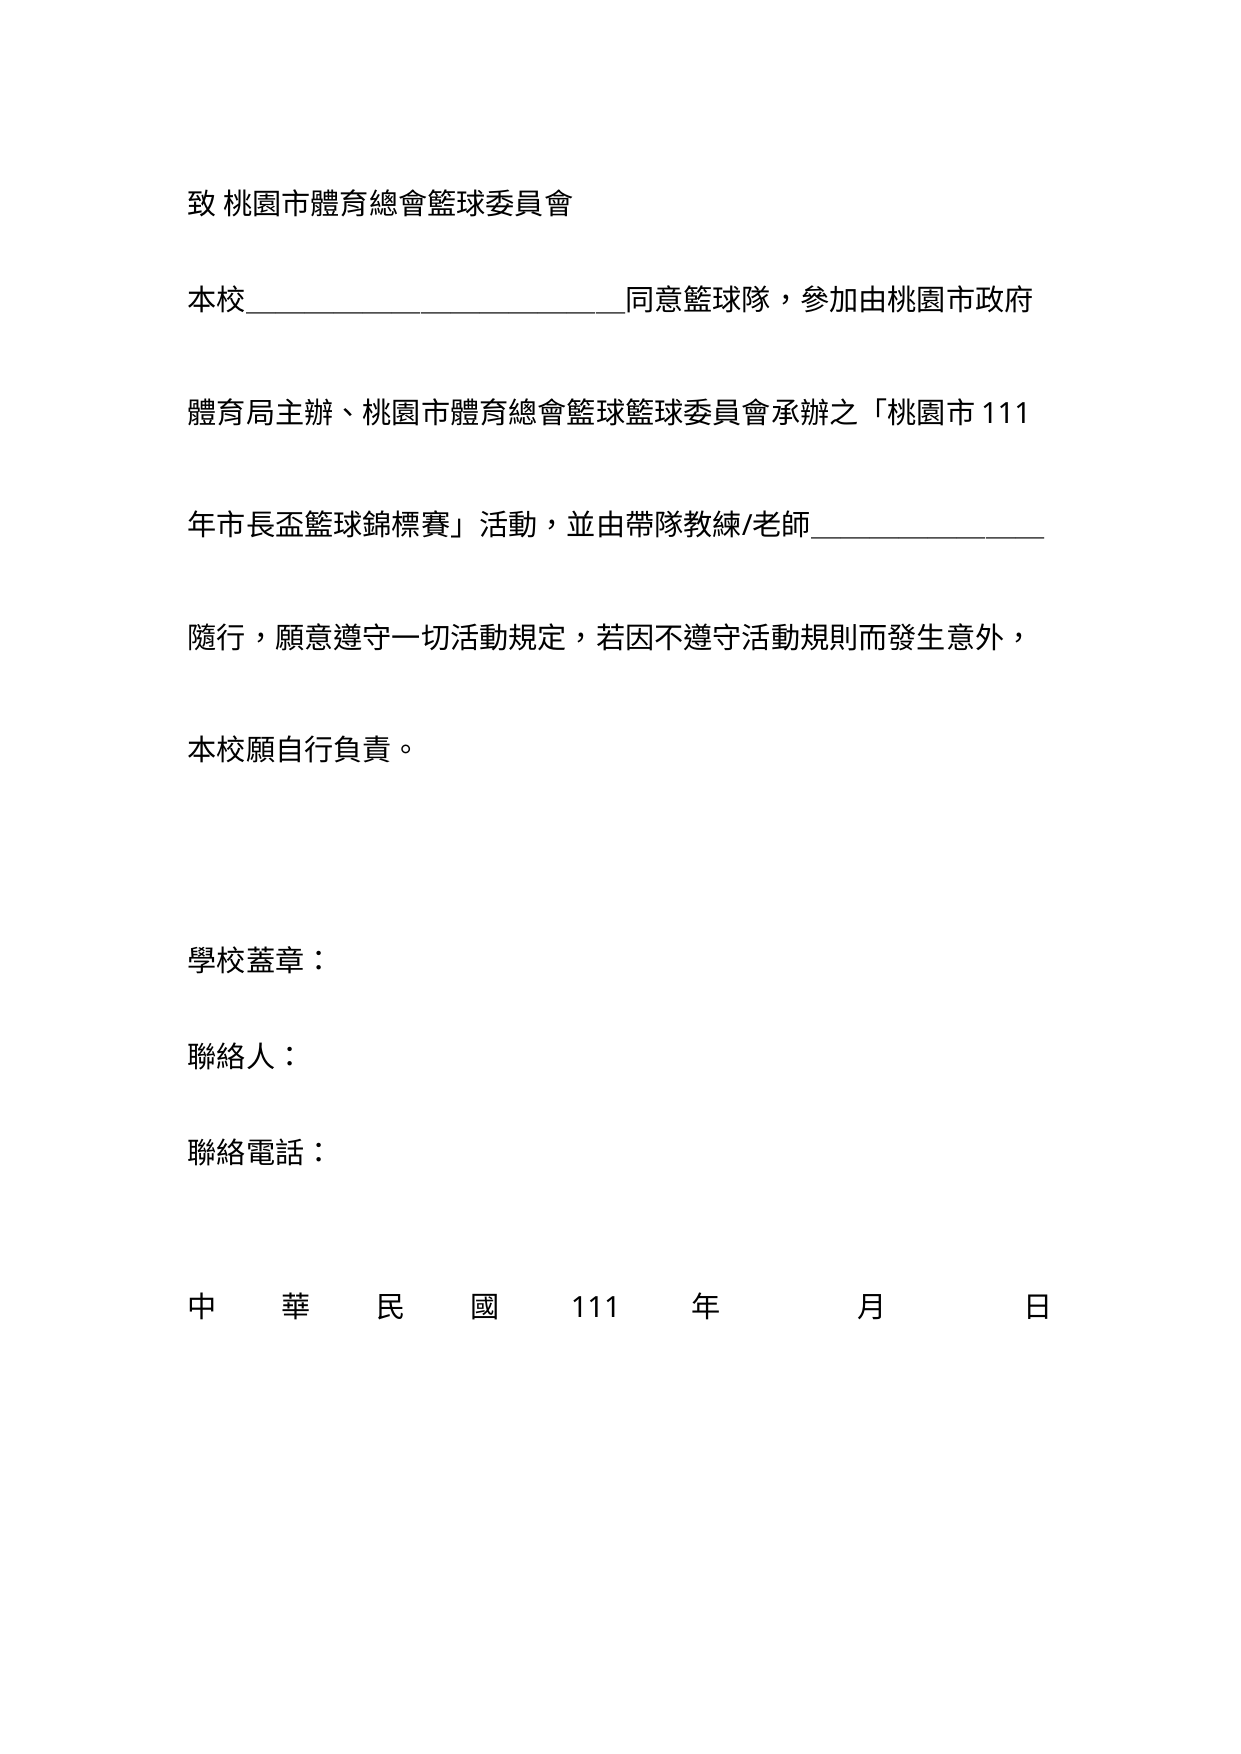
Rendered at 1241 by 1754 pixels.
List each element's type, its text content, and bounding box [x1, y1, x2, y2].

text 致 桃園市體育總會籃球委員會 [187, 164, 1053, 239]
text 中華民國111年 月 日 [187, 1267, 1053, 1342]
text 聯絡電話： [187, 1114, 1053, 1189]
text 聯絡人： [187, 1017, 1053, 1092]
text 學校蓋章： [187, 921, 1053, 996]
text 本校＿＿＿＿＿＿＿＿＿＿＿＿＿同意籃球隊，參加由桃園市政府體育局主辦、桃園市體育總會籃球籃球委員會承辦之「桃園市111年市長盃籃球錦標賽」活動，並由帶隊教練/老師＿＿＿＿＿＿＿＿隨行，願意遵守一切活動規定，若因不遵守活動規則而發生意外，本校願自行負責。 [187, 261, 1053, 786]
